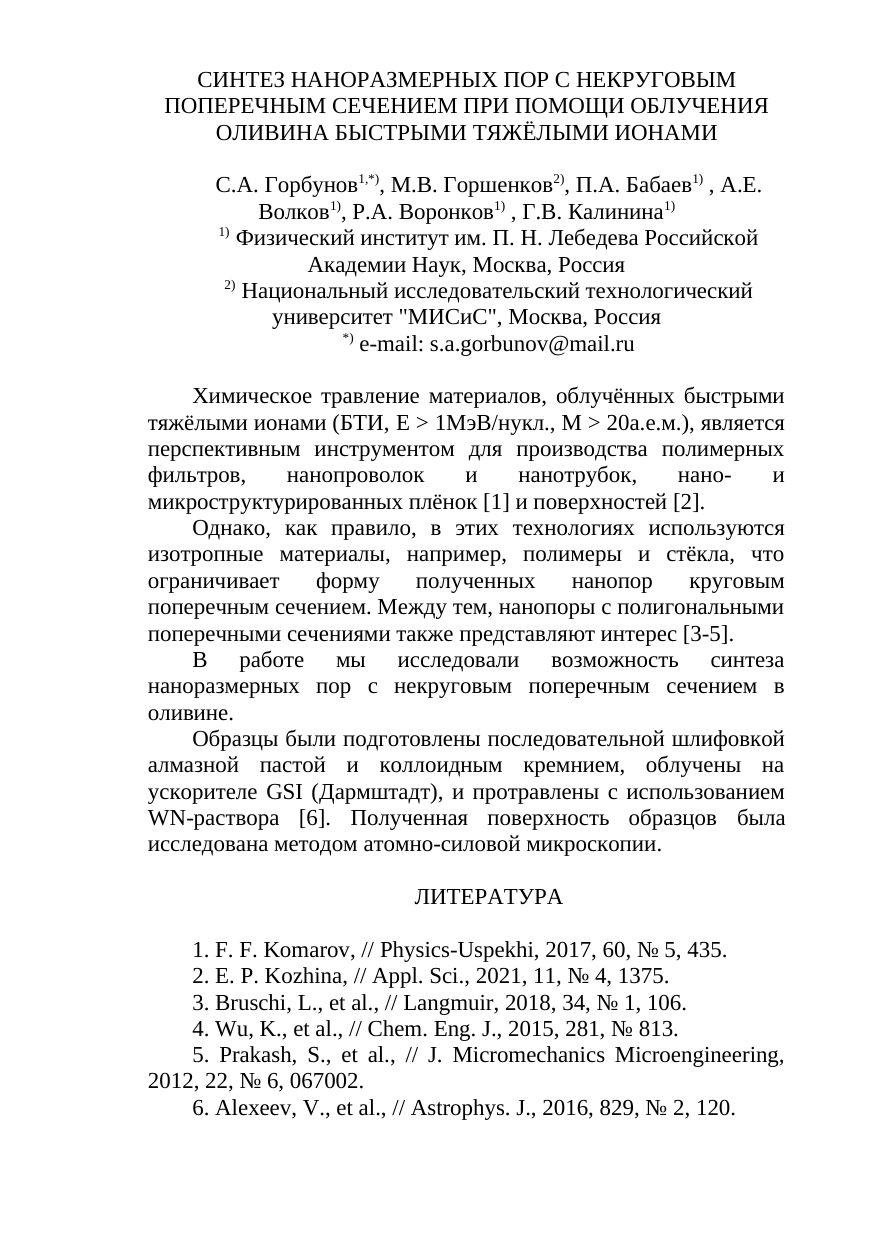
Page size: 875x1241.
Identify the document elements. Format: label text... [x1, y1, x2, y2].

text Образцы были подготовлены последовательной шлифовкой алмазной пастой и коллоидным кремнием, облучены на ускорителе GSI (Дармштадт), и протравлены с использованием WN-раствора [6]. Полученная поверхность образцов была исследована методом атомно-силовой микроскопии. [148, 725, 785, 857]
text 5. Prakash, S., et al., // J. Micromechanics Microengineering, 2012, 22, № 6, 067002. [148, 1041, 785, 1094]
text 2) Национальный исследовательский технологический университет "МИСиС", Москва, Россия [148, 277, 785, 330]
text В работе мы исследовали возможность синтеза наноразмерных пор с некруговым поперечным сечением в оливине. [148, 646, 785, 725]
text Однако, как правило, в этих технологиях используются изотропные материалы, например, полимеры и стёкла, что ограничивает форму полученных нанопор круговым поперечным сечением. Между тем, нанопоры с полигональными поперечными сечениями также представляют интерес [3-5]. [148, 514, 785, 646]
text СИНТЕЗ НАНОРАЗМЕРНЫХ ПОР С НЕКРУГОВЫМ ПОПЕРЕЧНЫМ СЕЧЕНИЕМ ПРИ ПОМОЩИ ОБЛУЧЕНИЯ ОЛИВИНА БЫСТРЫМИ ТЯЖЁЛЫМИ ИОНАМИ [148, 66, 785, 145]
text 3. Bruschi, L., et al., // Langmuir, 2018, 34, № 1, 106. [148, 988, 785, 1015]
text 4. Wu, K., et al., // Chem. Eng. J., 2015, 281, № 813. [148, 1015, 785, 1041]
text *) e-mail: s.a.gorbunov@mail.ru [148, 330, 785, 356]
text 6. Alexeev, V., et al., // Astrophys. J., 2016, 829, № 2, 120. [148, 1094, 785, 1120]
text 2. E. P. Kozhina, // Appl. Sci., 2021, 11, № 4, 1375. [148, 962, 785, 988]
text Химическое травление материалов, облучённых быстрыми тяжёлыми ионами (БТИ, E > 1МэВ/нукл., М > 20а.е.м.), является перспективным инструментом для производства полимерных фильтров, нанопроволок и нанотрубок, нано- и микроструктурированных плёнок [1] и поверхностей [2]. [148, 382, 785, 514]
text 1) Физический институт им. П. Н. Лебедева Российской Академии Наук, Москва, Россия [148, 224, 785, 277]
text С.А. Горбунов1,*), М.В. Горшенков2), П.А. Бабаев1) , А.Е. Волков1), Р.А. Воронков1) , Г.В. Калинина1) [148, 172, 785, 224]
text 1. F. F. Komarov, // Physics-Uspekhi, 2017, 60, № 5, 435. [148, 936, 785, 962]
text ЛИТЕРАТУРА [148, 883, 785, 909]
